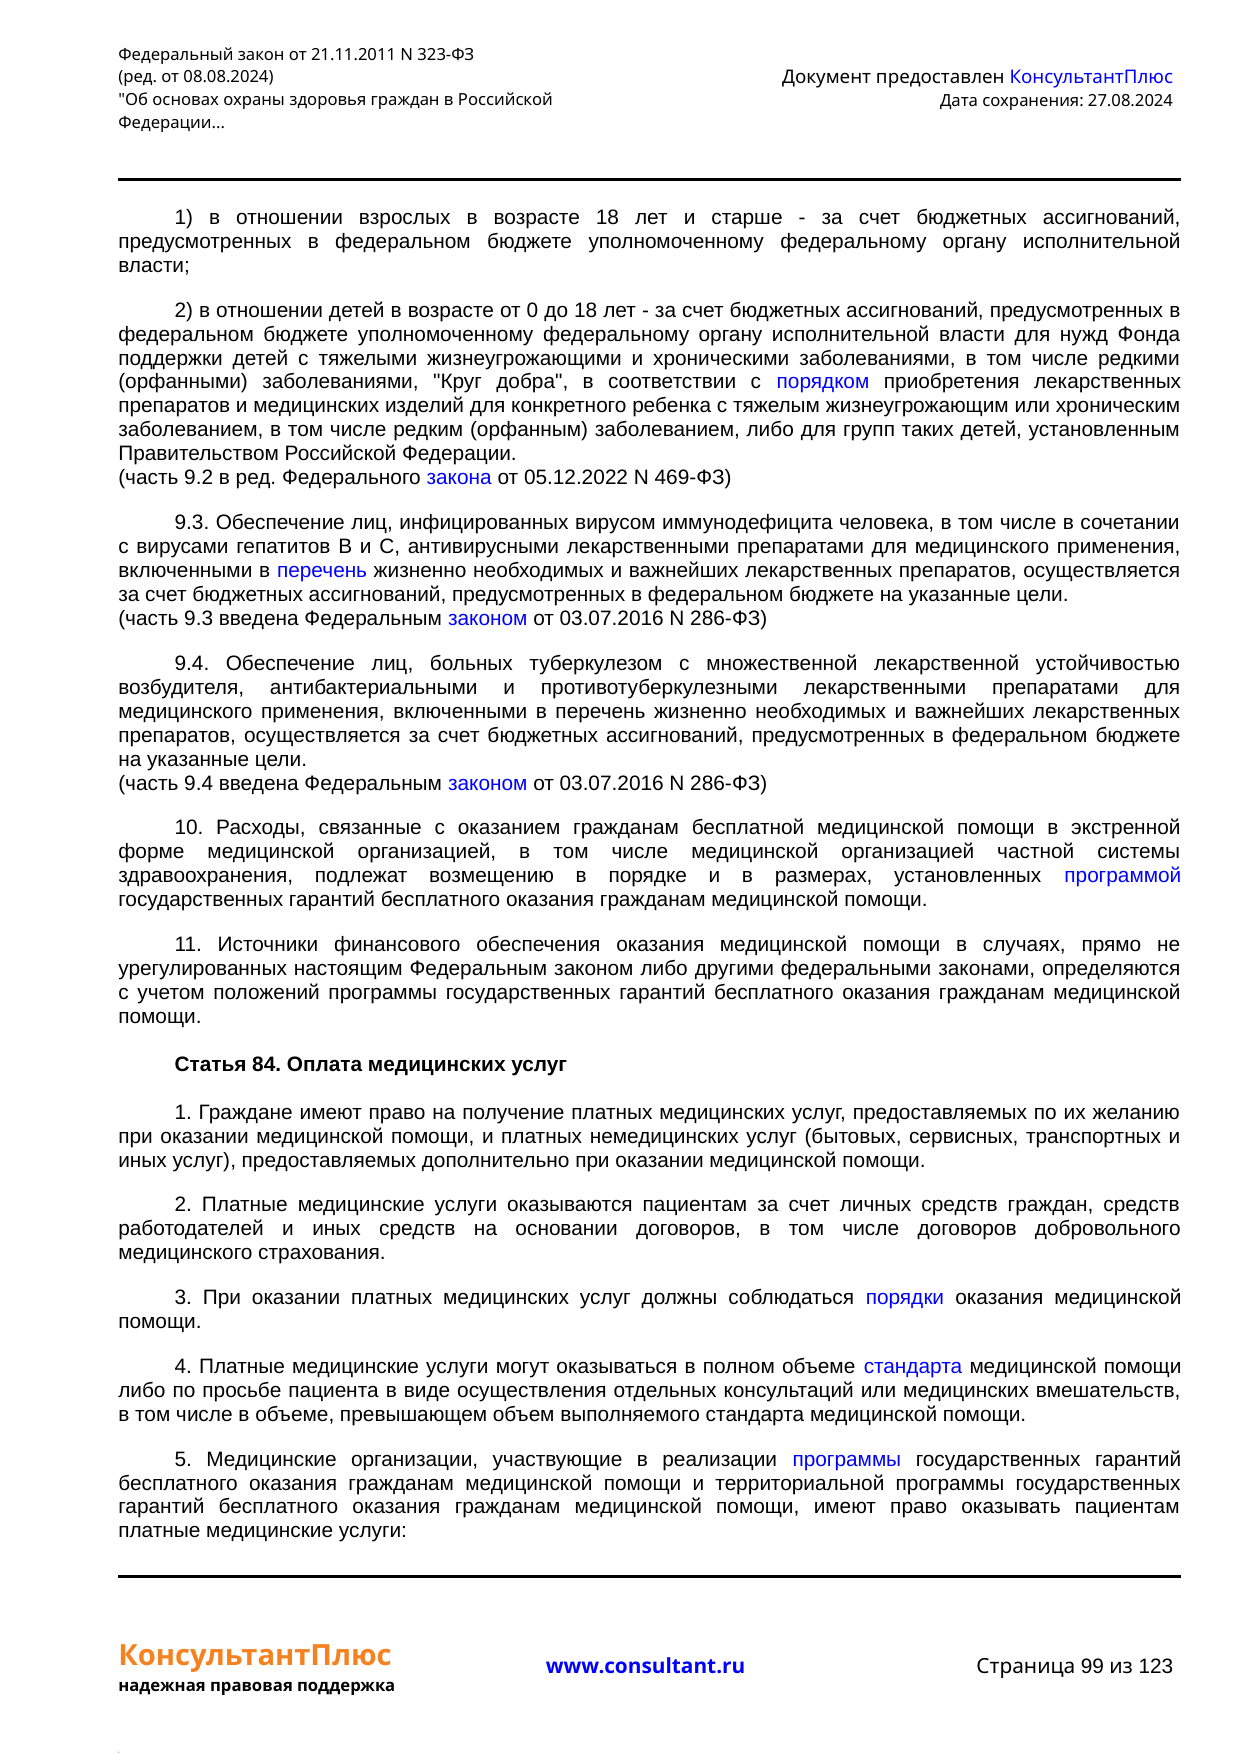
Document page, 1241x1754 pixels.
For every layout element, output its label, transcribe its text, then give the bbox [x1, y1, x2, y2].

text (часть 9.3 введена Федеральным законом от 03.07.2016 N 286-ФЗ) [118, 606, 1181, 630]
text 1. Граждане имеют право на получение платных медицинских услуг, предоставляемых по их желанию при оказании медицинской помощи, и платных немедицинских услуг (бытовых, сервисных, транспортных и иных услуг), предоставляемых дополнительно при оказании медицинской помощи. [118, 1099, 1181, 1171]
text 2. Платные медицинские услуги оказываются пациентам за счет личных средств граждан, средств работодателей и иных средств на основании договоров, в том числе договоров добровольного медицинского страхования. [118, 1192, 1181, 1264]
text 5. Медицинские организации, участвующие в реализации программы государственных гарантий бесплатного оказания гражданам медицинской помощи и территориальной программы государственных гарантий бесплатного оказания гражданам медицинской помощи, имеют право оказывать пациентам платные медицинские услуги: [118, 1446, 1181, 1542]
text 1) в отношении взрослых в возрасте 18 лет и старше - за счет бюджетных ассигнований, предусмотренных в федеральном бюджете уполномоченному федеральному органу исполнительной власти; [118, 205, 1181, 277]
text (часть 9.2 в ред. Федерального закона от 05.12.2022 N 469-ФЗ) [118, 465, 1181, 489]
text 9.3. Обеспечение лиц, инфицированных вирусом иммунодефицита человека, в том числе в сочетании с вирусами гепатитов B и C, антивирусными лекарственными препаратами для медицинского применения, включенными в перечень жизненно необходимых и важнейших лекарственных препаратов, осуществляется за счет бюджетных ассигнований, предусмотренных в федеральном бюджете на указанные цели. [118, 510, 1181, 606]
text 4. Платные медицинские услуги могут оказываться в полном объеме стандарта медицинской помощи либо по просьбе пациента в виде осуществления отдельных консультаций или медицинских вмешательств, в том числе в объеме, превышающем объем выполняемого стандарта медицинской помощи. [118, 1354, 1181, 1426]
text 10. Расходы, связанные с оказанием гражданам бесплатной медицинской помощи в экстренной форме медицинской организацией, в том числе медицинской организацией частной системы здравоохранения, подлежат возмещению в порядке и в размерах, установленных программой государственных гарантий бесплатного оказания гражданам медицинской помощи. [118, 815, 1181, 911]
text 2) в отношении детей в возрасте от 0 до 18 лет - за счет бюджетных ассигнований, предусмотренных в федеральном бюджете уполномоченному федеральному органу исполнительной власти для нужд Фонда поддержки детей с тяжелыми жизнеугрожающими и хроническими заболеваниями, в том числе редкими (орфанными) заболеваниями, "Круг добра", в соответствии с порядком приобретения лекарственных препаратов и медицинских изделий для конкретного ребенка с тяжелым жизнеугрожающим или хроническим заболеванием, в том числе редким (орфанным) заболеванием, либо для групп таких детей, установленным Правительством Российской Федерации. [118, 297, 1181, 465]
title Статья 84. Оплата медицинских услуг [118, 1052, 1181, 1076]
text (часть 9.4 введена Федеральным законом от 03.07.2016 N 286-ФЗ) [118, 770, 1181, 794]
text 9.4. Обеспечение лиц, больных туберкулезом с множественной лекарственной устойчивостью возбудителя, антибактериальными и противотуберкулезными лекарственными препаратами для медицинского применения, включенными в перечень жизненно необходимых и важнейших лекарственных препаратов, осуществляется за счет бюджетных ассигнований, предусмотренных в федеральном бюджете на указанные цели. [118, 651, 1181, 770]
text 11. Источники финансового обеспечения оказания медицинской помощи в случаях, прямо не урегулированных настоящим Федеральным законом либо другими федеральными законами, определяются с учетом положений программы государственных гарантий бесплатного оказания гражданам медицинской помощи. [118, 932, 1181, 1028]
text 3. При оказании платных медицинских услуг должны соблюдаться порядки оказания медицинской помощи. [118, 1285, 1181, 1333]
